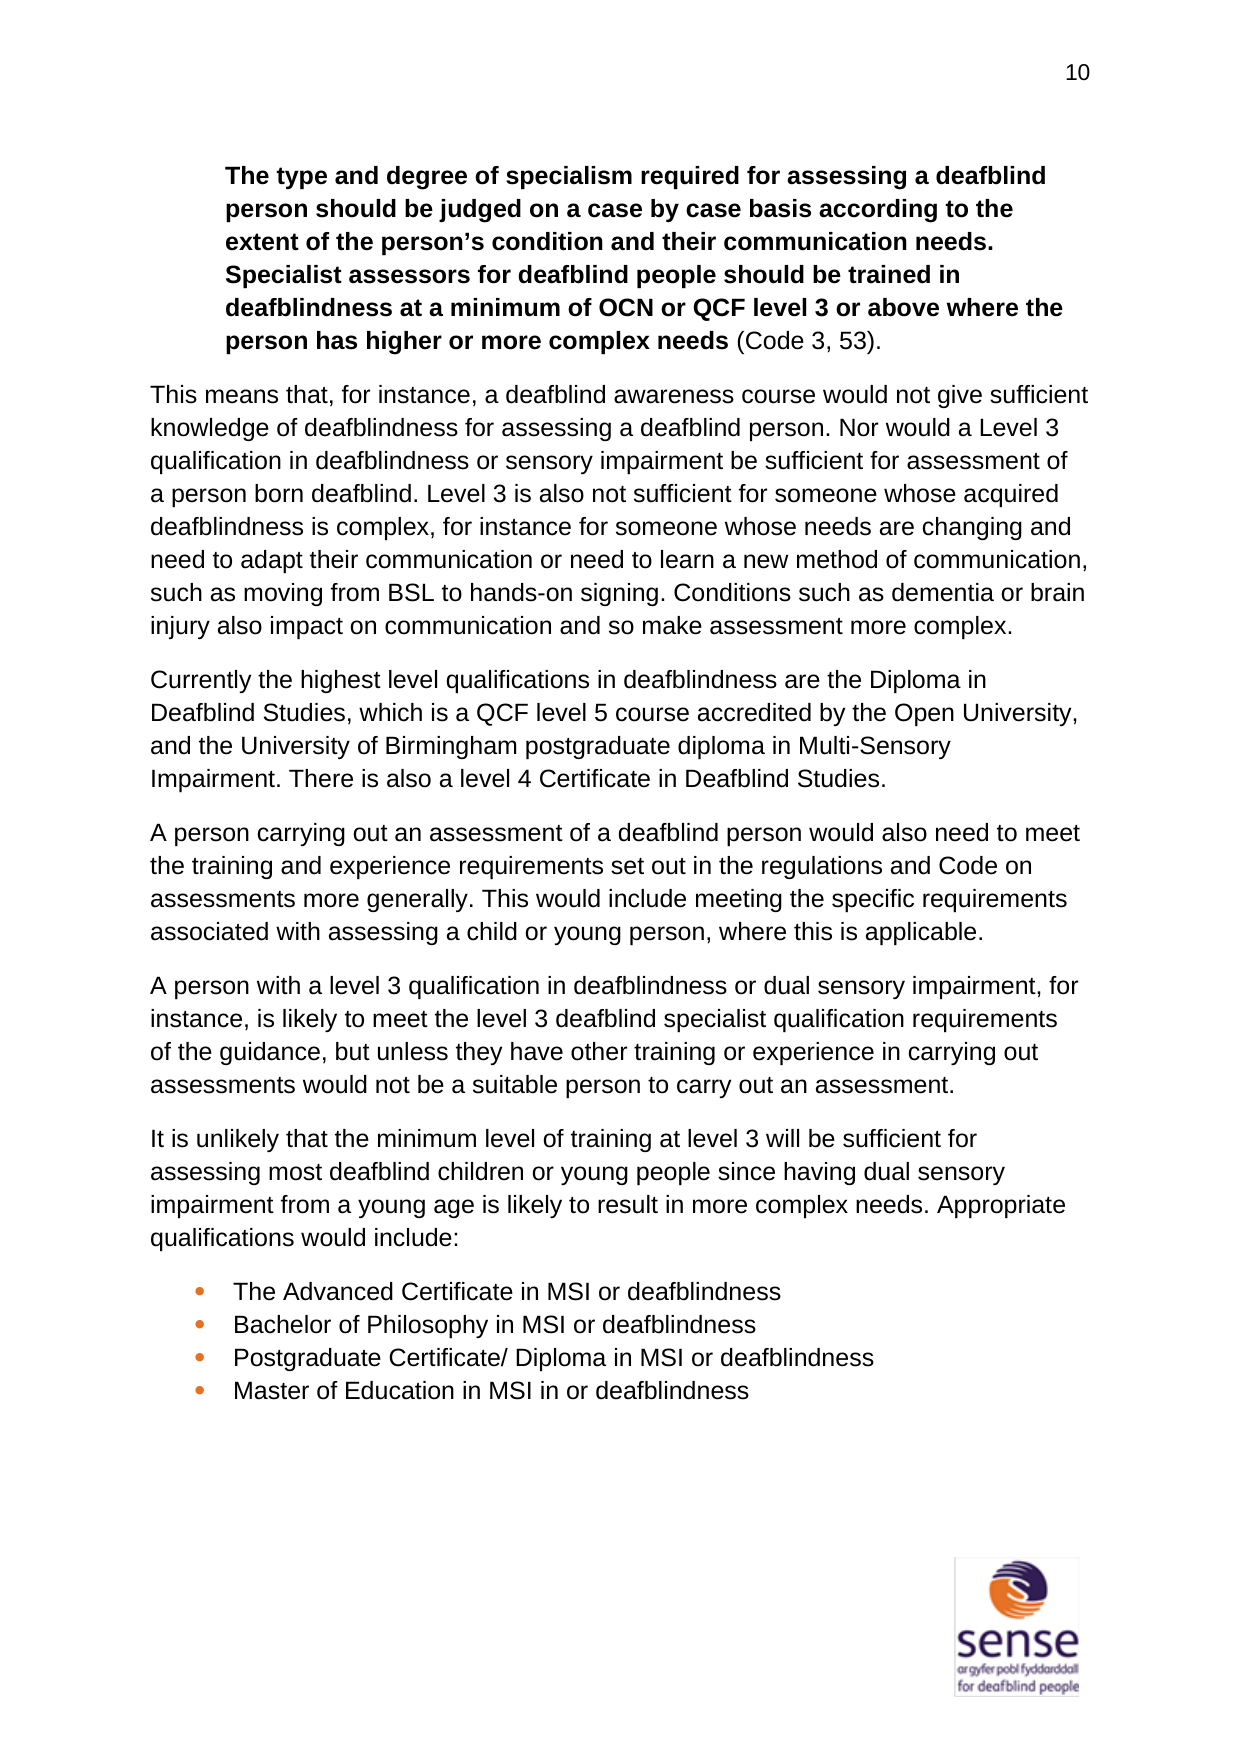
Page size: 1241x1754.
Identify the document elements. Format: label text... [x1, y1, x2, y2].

text A person carrying out an assessment of a deafblind person would also need to meet the training and experience requirements set out in the regulations and Code on assessments more generally. This would include meeting the specific requirements associated with assessing a child or young person, where this is applicable. [150, 818, 1090, 946]
list Bachelor of Philosophy in MSI or deafblindness [195, 1310, 1090, 1339]
list The Advanced Certificate in MSI or deafblindness [195, 1277, 1090, 1306]
list Master of Education in MSI in or deafblindness [195, 1376, 1090, 1405]
text A person with a level 3 qualification in deafblindness or dual sensory impairment, for instance, is likely to meet the level 3 deafblind specialist qualification requirements of the guidance, but unless they have other training or experience in carrying out assessments would not be a suitable person to carry out an assessment. [150, 971, 1090, 1099]
text It is unlikely that the minimum level of training at level 3 will be sufficient for assessing most deafblind children or young people since having dual sensory impairment from a young age is likely to result in more complex needs. Appropriate qualifications would include: [150, 1124, 1090, 1252]
text This means that, for instance, a deafblind awareness course would not give sufficient knowledge of deafblindness for assessing a deafblind person. Nor would a Level 3 qualification in deafblindness or sensory impairment be sufficient for assessment of a person born deafblind. Level 3 is also not sufficient for someone whose acquired deafblindness is complex, for instance for someone whose needs are changing and need to adapt their communication or need to learn a new method of communication, such as moving from BSL to hands-on signing. Conditions such as dementia or brain injury also impact on communication and so make assessment more complex. [150, 380, 1090, 640]
text Currently the highest level qualifications in deafblindness are the Diploma in Deafblind Studies, which is a QCF level 5 course accredited by the Open University, and the University of Birmingham postgraduate diploma in Multi-Sensory Impairment. There is also a level 4 Certificate in Deafblind Studies. [150, 665, 1090, 793]
list Postgraduate Certificate/ Diploma in MSI or deafblindness [195, 1343, 1090, 1372]
text The type and degree of specialism required for assessing a deafblind person should be judged on a case by case basis according to the extent of the person’s condition and their communication needs. Specialist assessors for deafblind people should be trained in deafblindness at a minimum of OCN or QCF level 3 or above where the person has higher or more complex needs (Code 3, 53). [225, 161, 1090, 355]
